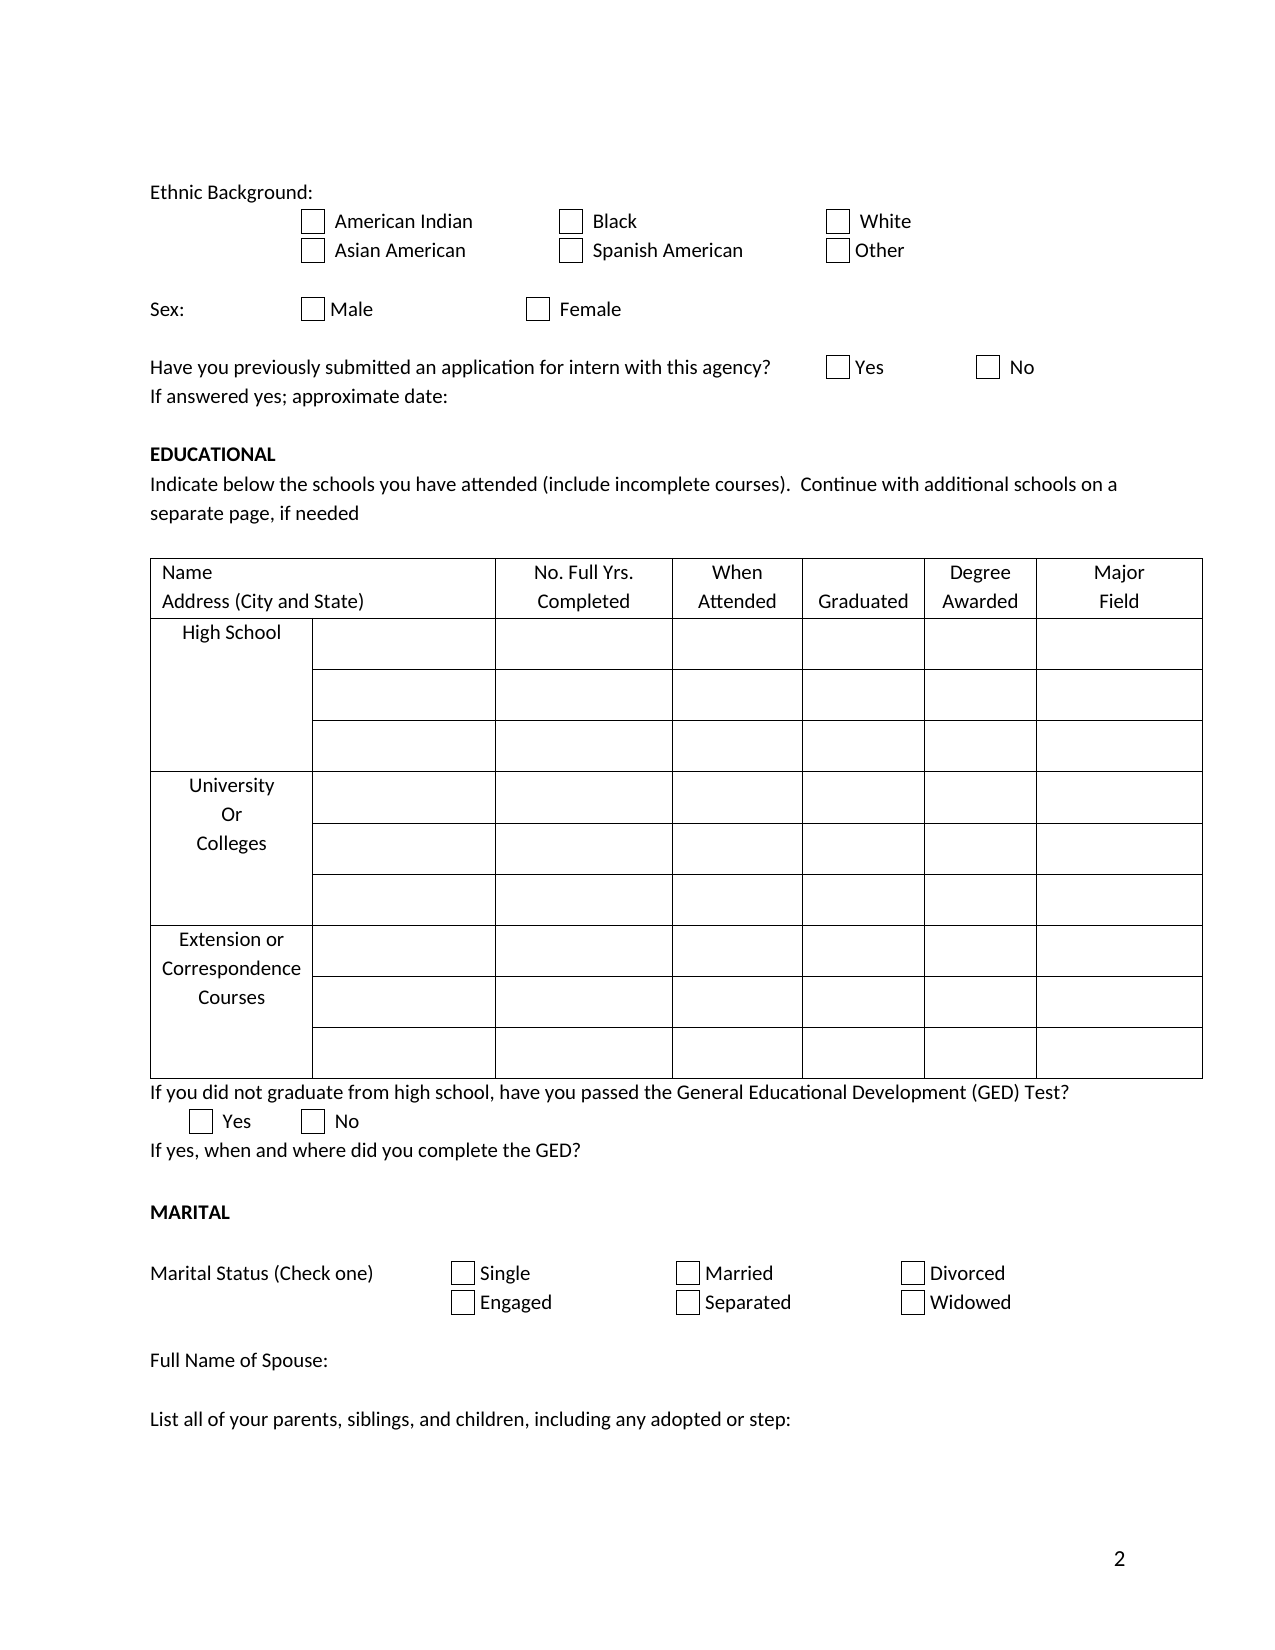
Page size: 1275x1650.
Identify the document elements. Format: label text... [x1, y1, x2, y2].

table_cell [313, 875, 495, 925]
table_header Degree Awarded [925, 559, 1036, 618]
table_cell [673, 1028, 802, 1078]
table_header Name Address (City and State) [151, 559, 495, 618]
table_cell [496, 875, 672, 925]
table_cell [803, 619, 924, 669]
table_cell [496, 670, 672, 720]
table_cell [925, 875, 1036, 925]
text Have you previously submitted an application for intern with this agency? Yes No [150, 354, 1125, 379]
table_cell [496, 721, 672, 771]
table_cell [925, 977, 1036, 1027]
table_cell [925, 670, 1036, 720]
table_cell [313, 926, 495, 976]
table_cell [673, 824, 802, 873]
table_cell [673, 875, 802, 925]
text Full Name of Spouse: [150, 1348, 1125, 1373]
table_cell [925, 619, 1036, 669]
table_cell [803, 1028, 924, 1078]
text Asian American Spanish American Other [150, 237, 1125, 263]
text Engaged Separated Widowed [150, 1289, 1125, 1315]
table_cell [673, 772, 802, 822]
table_cell [313, 721, 495, 771]
table_cell [313, 824, 495, 873]
table_cell [496, 1028, 672, 1078]
table_cell [313, 977, 495, 1027]
table_cell [803, 824, 924, 873]
text If answered yes; approximate date: [150, 383, 1125, 409]
table_header No. Full Yrs. Completed [496, 559, 672, 618]
table_cell [313, 1028, 495, 1078]
table_cell [496, 772, 672, 822]
table_cell Extension or Correspondence Courses [151, 926, 312, 1078]
table_cell [1037, 824, 1202, 873]
table_cell [925, 824, 1036, 873]
table_cell [803, 772, 924, 822]
table_cell [496, 619, 672, 669]
table_cell [673, 977, 802, 1027]
table_cell [925, 1028, 1036, 1078]
table_header Graduated [803, 559, 924, 618]
table_cell [1037, 772, 1202, 822]
text MARITAL [150, 1199, 1125, 1224]
table_cell [925, 772, 1036, 822]
table_cell [673, 721, 802, 771]
text Ethnic Background: [150, 179, 1125, 204]
text If yes, when and where did you complete the GED? [150, 1137, 1125, 1163]
table_cell [673, 926, 802, 976]
text EDUCATIONAL [150, 442, 1125, 467]
table_cell [1037, 926, 1202, 976]
table_cell [1037, 670, 1202, 720]
table_cell University Or Colleges [151, 772, 312, 925]
table_cell [1037, 875, 1202, 925]
table_header Major Field [1037, 559, 1202, 618]
table_cell [496, 977, 672, 1027]
table_cell [313, 670, 495, 720]
table_cell [673, 670, 802, 720]
table_cell [803, 670, 924, 720]
table_cell [803, 977, 924, 1027]
table_cell [803, 926, 924, 976]
table_cell [1037, 1028, 1202, 1078]
table_header When Attended [673, 559, 802, 618]
table_cell [496, 926, 672, 976]
table_cell [313, 619, 495, 669]
table_cell [803, 721, 924, 771]
table_cell [1037, 721, 1202, 771]
table_cell [803, 875, 924, 925]
text If you did not graduate from high school, have you passed the General Educational Development (GED) Test? [150, 1079, 1125, 1104]
text List all of your parents, siblings, and children, including any adopted or step: [150, 1406, 1125, 1431]
table_cell [496, 824, 672, 873]
text Yes No [150, 1108, 1125, 1134]
text Marital Status (Check one) Single Married Divorced [150, 1260, 1125, 1286]
table_cell [1037, 977, 1202, 1027]
text Sex: Male Female [150, 296, 1125, 321]
text Indicate below the schools you have attended (include incomplete courses). Continue with additional schools on a separate page, if needed [150, 471, 1125, 525]
table_cell High School [151, 619, 312, 771]
text American Indian Black White [150, 208, 1125, 234]
table_cell [925, 926, 1036, 976]
table_cell [1037, 619, 1202, 669]
table_cell [313, 772, 495, 822]
table_cell [673, 619, 802, 669]
table_cell [925, 721, 1036, 771]
